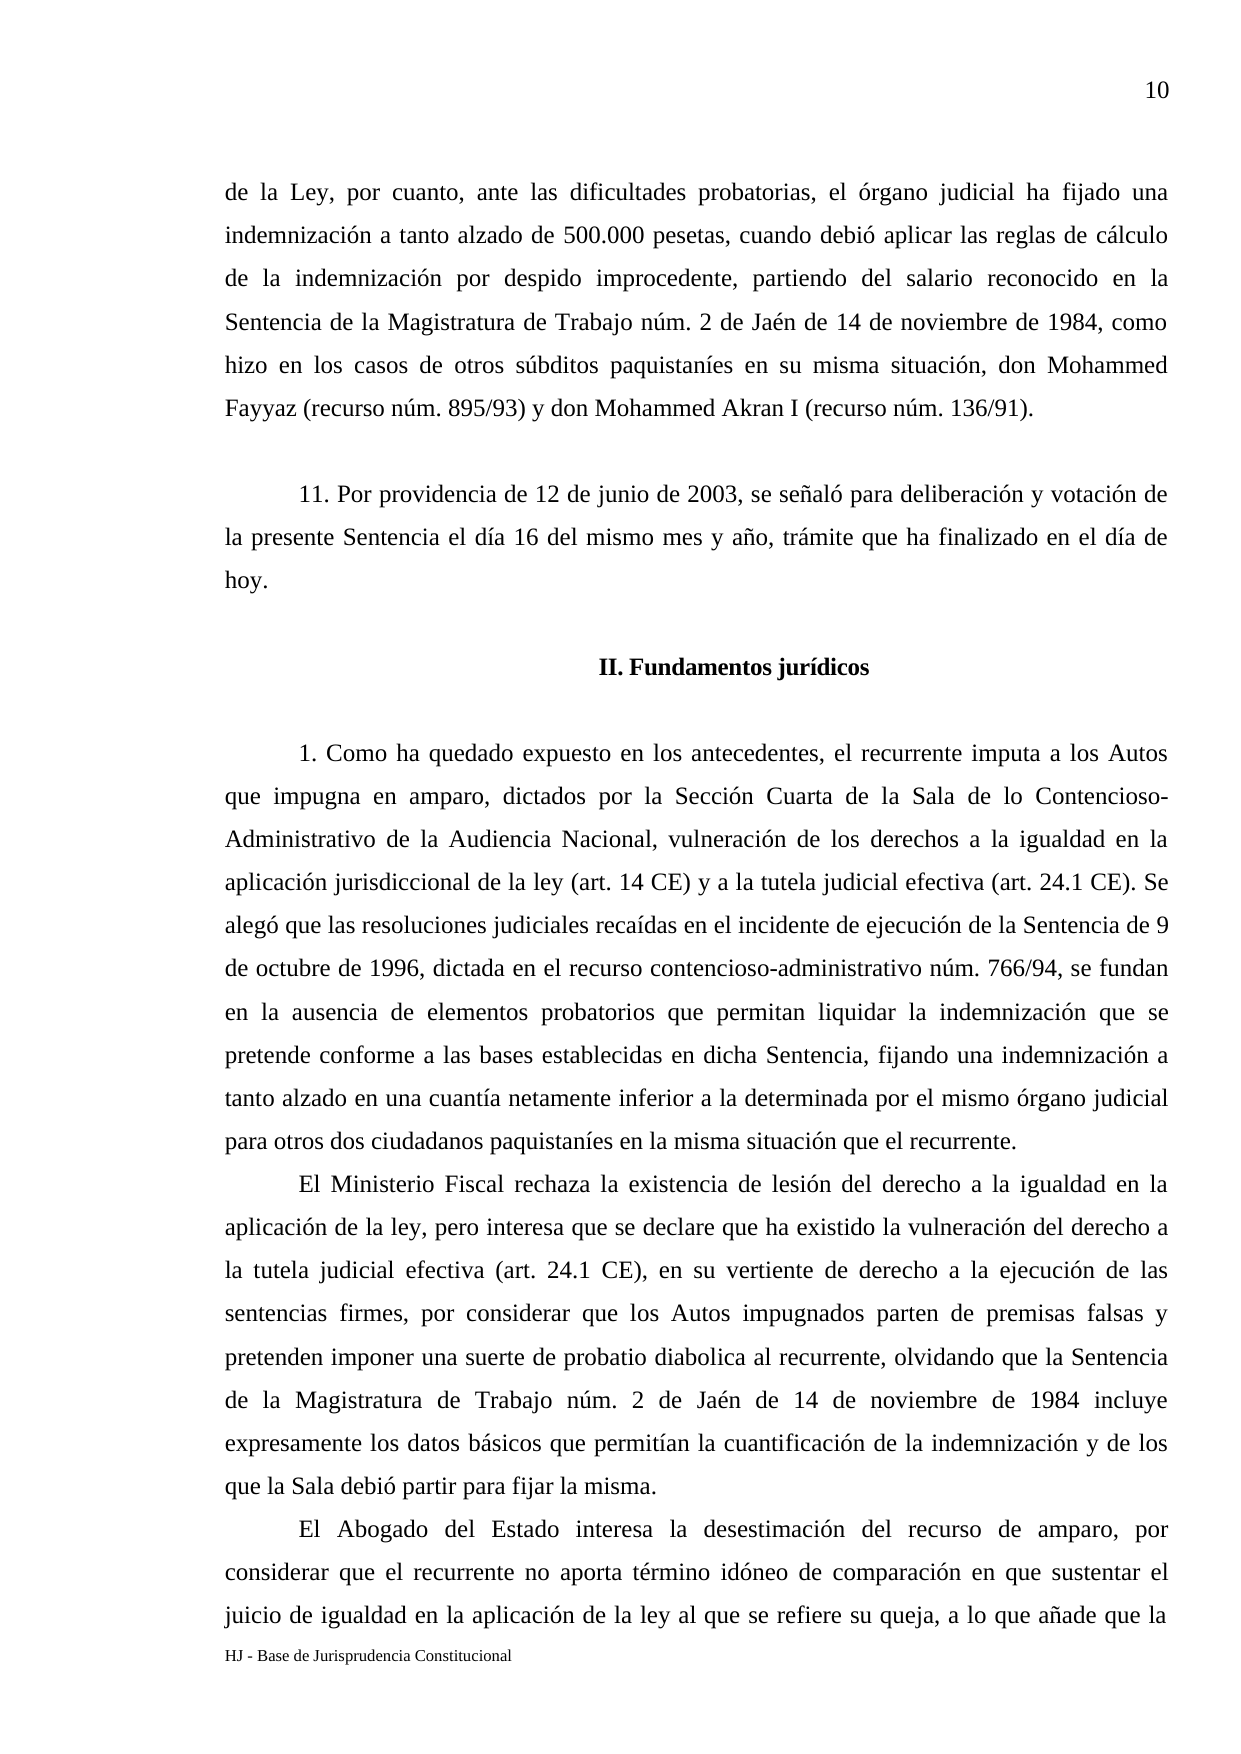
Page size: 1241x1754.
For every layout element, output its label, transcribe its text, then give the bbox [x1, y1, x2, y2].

text 1. Como ha quedado expuesto en los antecedentes, el recurrente imputa a los Autos que impugna en amparo, dictados por la Sección Cuarta de la Sala de lo Contencioso- Administrativo de la Audiencia Nacional, vulneración de los derechos a la igualdad en la aplicación jurisdiccional de la ley (art. 14 CE) y a la tutela judicial efectiva (art. 24.1 CE). Se alegó que las resoluciones judiciales recaídas en el incidente de ejecución de la Sentencia de 9 de octubre de 1996, dictada en el recurso contencioso-administrativo núm. 766/94, se fundan en la ausencia de elementos probatorios que permitan liquidar la indemnización que se pretende conforme a las bases establecidas en dicha Sentencia, fijando una indemnización a tanto alzado en una cuantía netamente inferior a la determinada por el mismo órgano judicial para otros dos ciudadanos paquistaníes en la misma situación que el recurrente. [224, 738, 1169, 1155]
text 11. Por providencia de 12 de junio de 2003, se señaló para deliberación y votación de la presente Sentencia el día 16 del mismo mes y año, trámite que ha finalizado en el día de hoy. [224, 479, 1169, 594]
subtitle II. Fundamentos jurídicos [224, 652, 1169, 680]
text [224, 177, 1169, 422]
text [224, 1514, 1169, 1629]
text El Ministerio Fiscal rechaza la existencia de lesión del derecho a la igualdad en la aplicación de la ley, pero interesa que se declare que ha existido la vulneración del derecho a la tutela judicial efectiva (art. 24.1 CE), en su vertiente de derecho a la ejecución de las sentencias firmes, por considerar que los Autos impugnados parten de premisas falsas y pretenden imponer una suerte de probatio diabolica al recurrente, olvidando que la Sentencia de la Magistratura de Trabajo núm. 2 de Jaén de 14 de noviembre de 1984 incluye expresamente los datos básicos que permitían la cuantificación de la indemnización y de los que la Sala debió partir para fijar la misma. [224, 1169, 1169, 1500]
